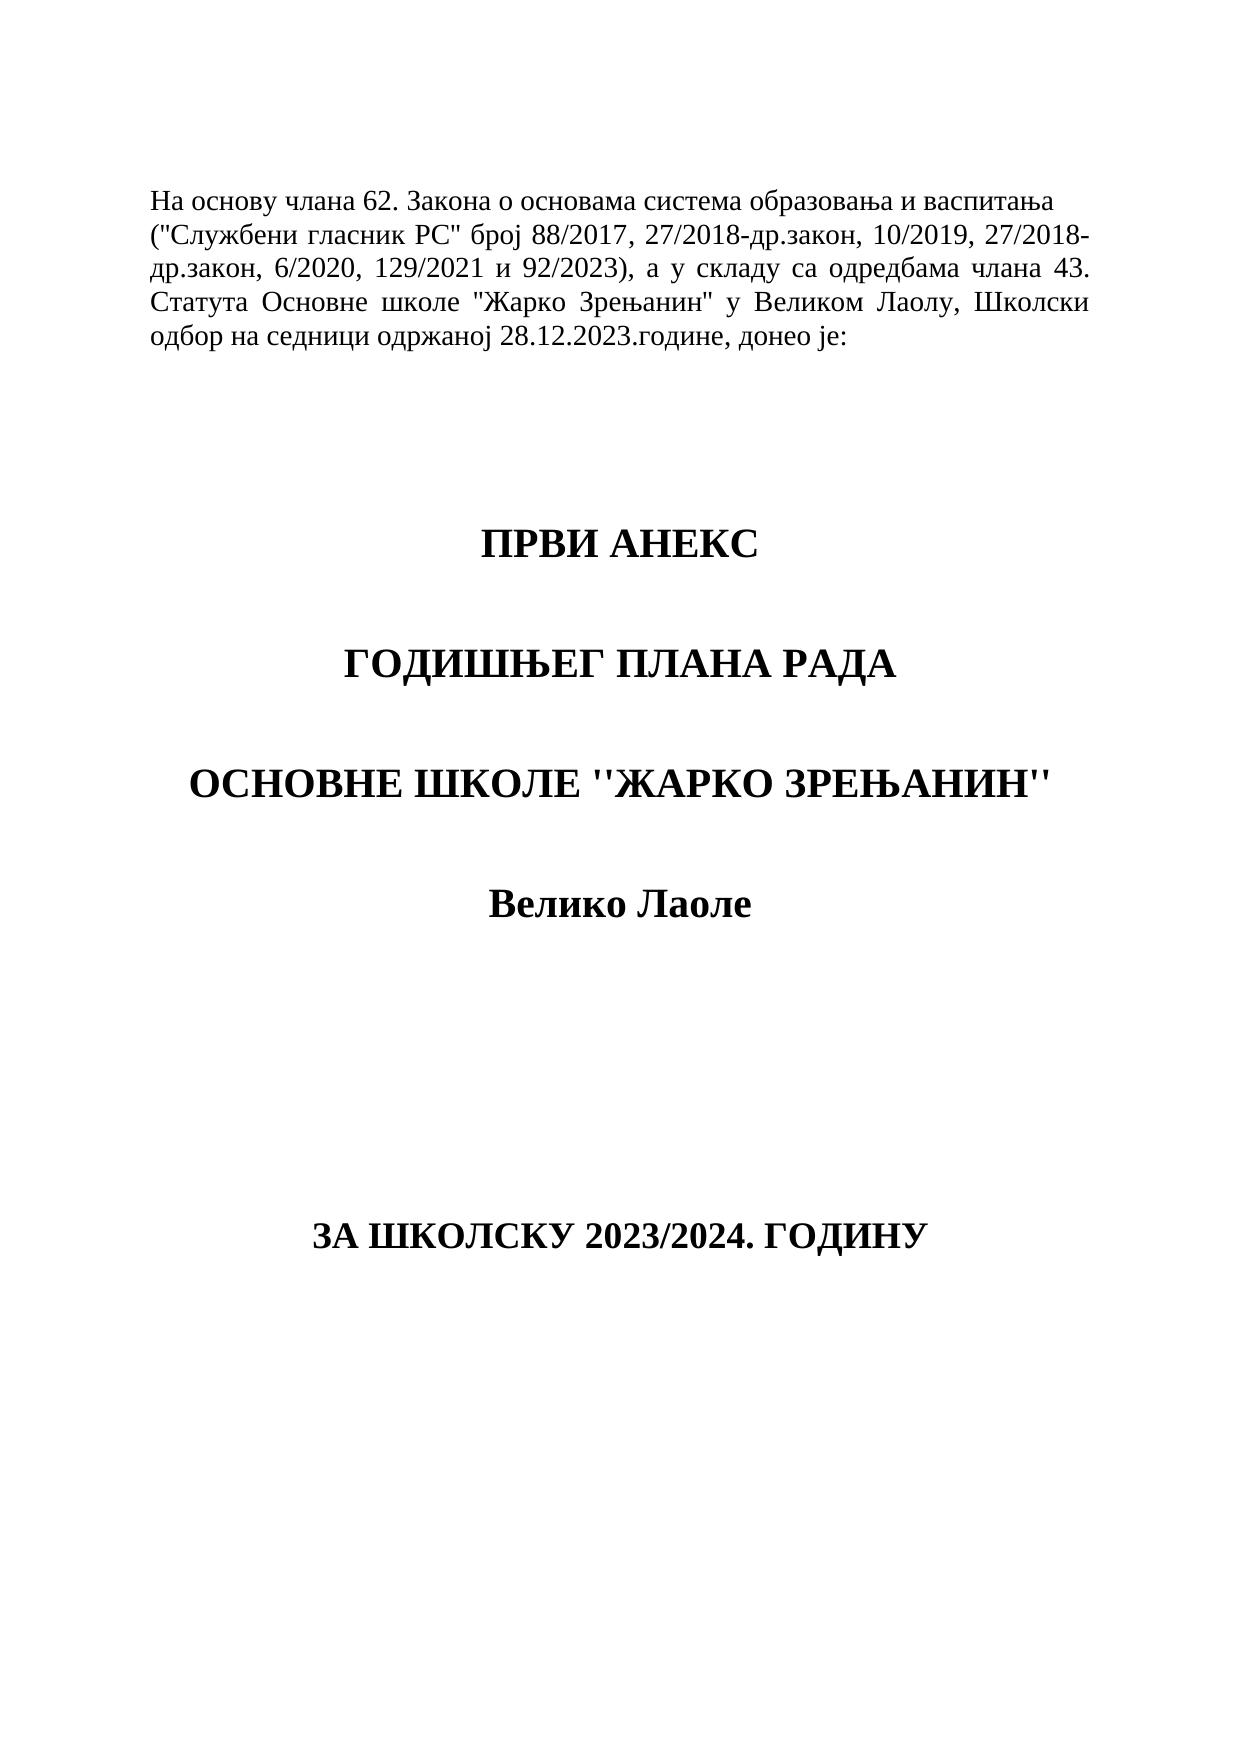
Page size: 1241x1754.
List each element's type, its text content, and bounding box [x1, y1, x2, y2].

text ОСНОВНЕ ШКОЛЕ ''ЖАРКО ЗРЕЊАНИН'' [150, 758, 1090, 806]
text ГОДИШЊЕГ ПЛАНА РАДА [150, 639, 1090, 687]
text Велико Лаоле [150, 878, 1090, 926]
text На основу члана 62. Закона о основама система образовања и васпитања [150, 183, 1090, 217]
text (''Службени гласник РС'' број 88/2017, 27/2018-др.закон, 10/2019, 27/2018-др.закон, 6/2020, 129/2021 и 92/2023), а у складу са одредбама члана 43. Статута Основне школе ''Жарко Зрењанин'' у Великом Лаолу, Школски одбор на седници одржаној 28.12.2023.године, донео је: [150, 217, 1090, 351]
text ПРВИ АНЕКС [150, 519, 1090, 567]
text ЗА ШКОЛСКУ 2023/2024. ГОДИНУ [150, 1214, 1090, 1257]
